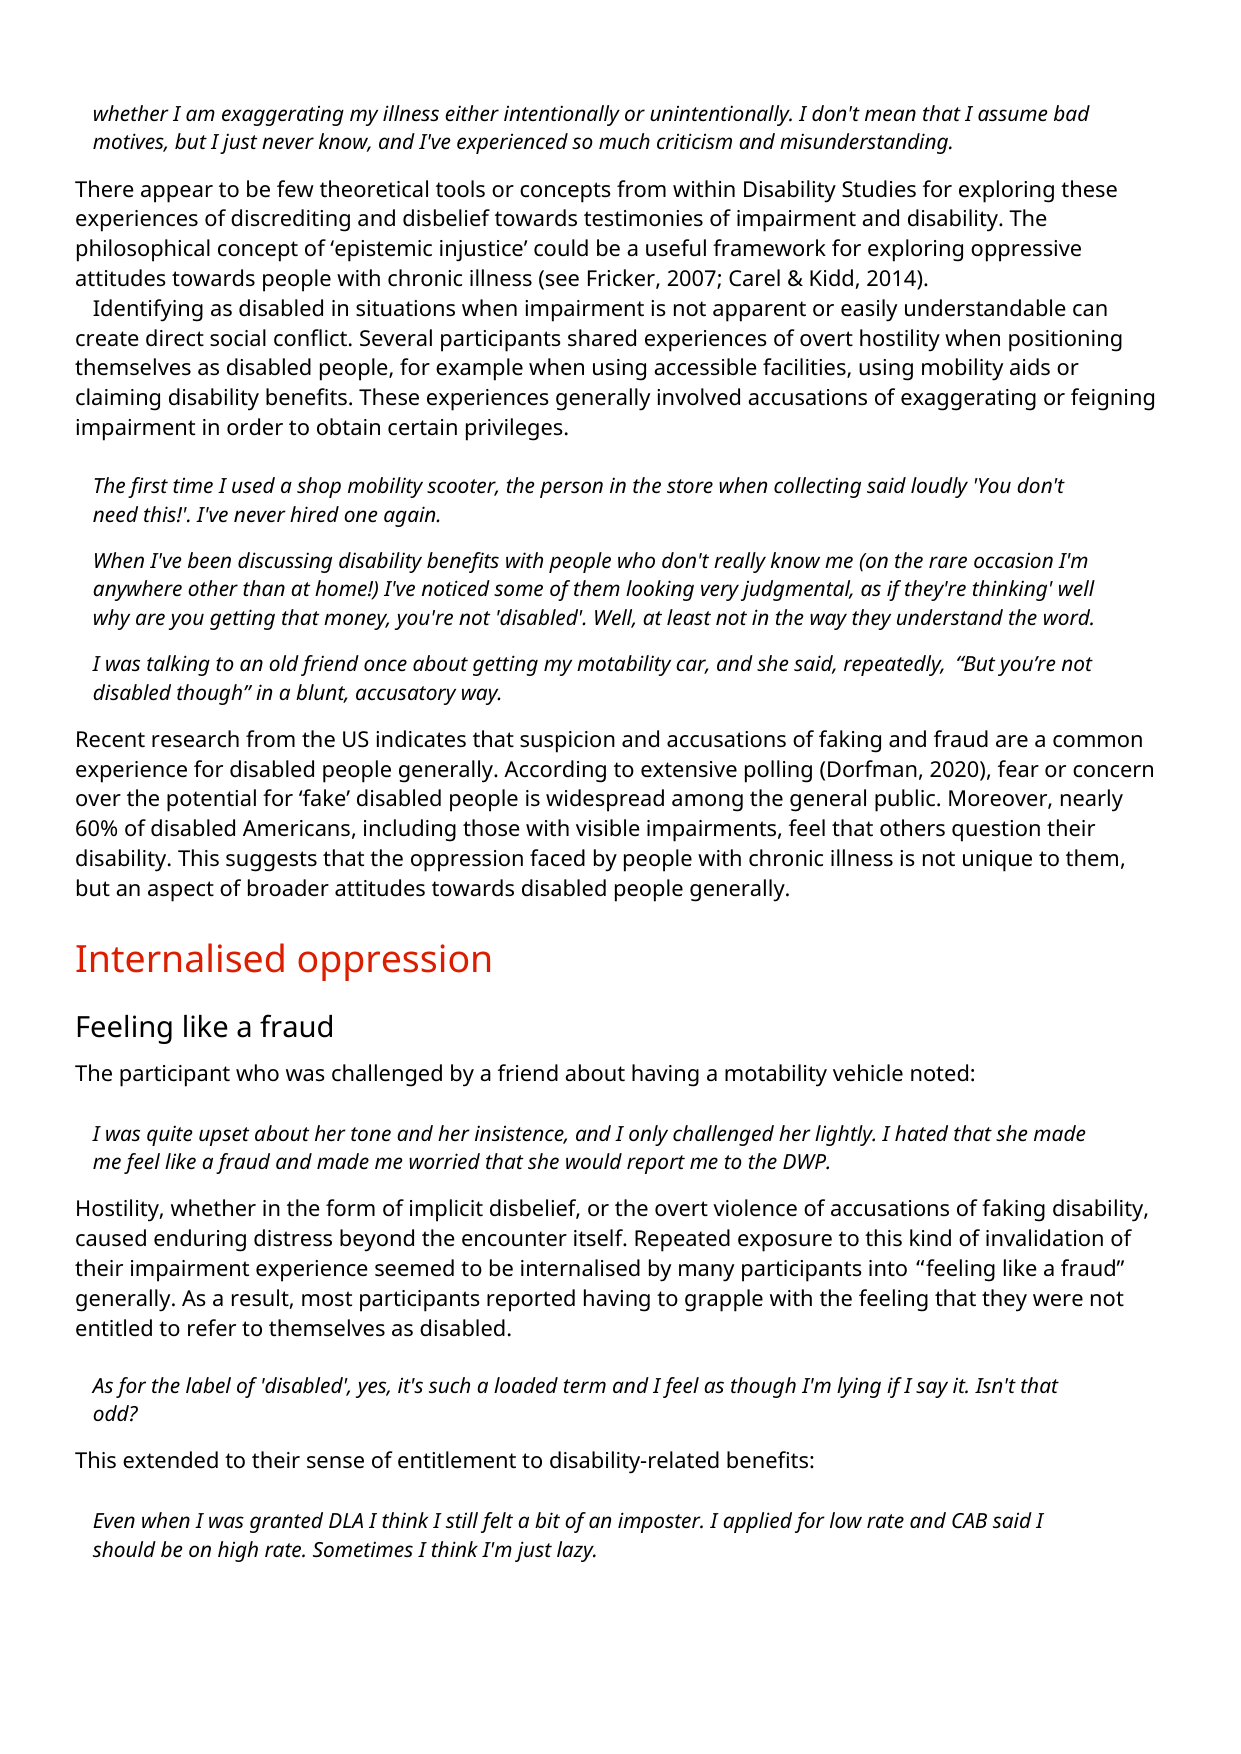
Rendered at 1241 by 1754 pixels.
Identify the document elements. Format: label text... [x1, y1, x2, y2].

text I was talking to an old friend once about getting my motability car, and she said, repeatedly, “But you’re not disabled though” in a blunt, accusatory way. [93, 649, 1107, 706]
text The participant who was challenged by a friend about having a motability vehicle noted: [75, 1058, 1165, 1119]
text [93, 99, 1107, 156]
text Hostility, whether in the form of implicit disbelief, or the overt violence of accusations of faking disability, caused enduring distress beyond the encounter itself. Repeated exposure to this kind of invalidation of their impairment experience seemed to be internalised by many participants into “feeling like a fraud” generally. As a result, most participants reported having to grapple with the feeling that they were not entitled to refer to themselves as disabled. [75, 1193, 1165, 1342]
text Feeling like a fraud [75, 1007, 1165, 1058]
text The first time I used a shop mobility scooter, the person in the store when collecting said loudly 'You don't need this!'. I've never hired one again. [93, 472, 1107, 528]
text When I've been discussing disability benefits with people who don't really know me (on the rare occasion I'm anywhere other than at home!) I've noticed some of them looking very judgmental, as if they're thinking' well why are you getting that money, you're not 'disabled'. Well, at least not in the way they understand the word. [93, 546, 1107, 631]
text Recent research from the US indicates that suspicion and accusations of faking and fraud are a common experience for disabled people generally. According to extensive polling (Dorfman, 2020), fear or concern over the potential for ‘fake’ disabled people is widespread among the general public. Moreover, nearly 60% of disabled Americans, including those with visible impairments, feel that others question their disability. This suggests that the oppression faced by people with chronic illness is not unique to them, but an aspect of broader attitudes towards disabled people generally. [75, 724, 1165, 902]
text I was quite upset about her tone and her insistence, and I only challenged her lightly. I hated that she made me feel like a fraud and made me worried that she would report me to the DWP. [93, 1119, 1107, 1176]
text This extended to their sense of entitlement to disability-related benefits: [75, 1445, 1165, 1506]
text As for the label of 'disabled', yes, it's such a loaded term and I feel as though I'm lying if I say it. Isn't that odd? [93, 1342, 1107, 1428]
text There appear to be few theoretical tools or concepts from within Disability Studies for exploring these experiences of discrediting and disbelief towards testimonies of impairment and disability. The philosophical concept of ‘epistemic injustice’ could be a useful framework for exploring oppressive attitudes towards people with chronic illness (see Fricker, 2007; Carel & Kidd, 2014). [75, 174, 1165, 293]
text Even when I was granted DLA I think I still felt a bit of an imposter. I applied for low rate and CAB said I should be on high rate. Sometimes I think I'm just lazy. [93, 1506, 1107, 1594]
text Internalised oppression [75, 932, 1165, 983]
text Identifying as disabled in situations when impairment is not apparent or easily understandable can create direct social conflict. Several participants shared experiences of overt hostility when positioning themselves as disabled people, for example when using accessible facilities, using mobility aids or claiming disability benefits. These experiences generally involved accusations of exaggerating or feigning impairment in order to obtain certain privileges. [75, 293, 1165, 442]
